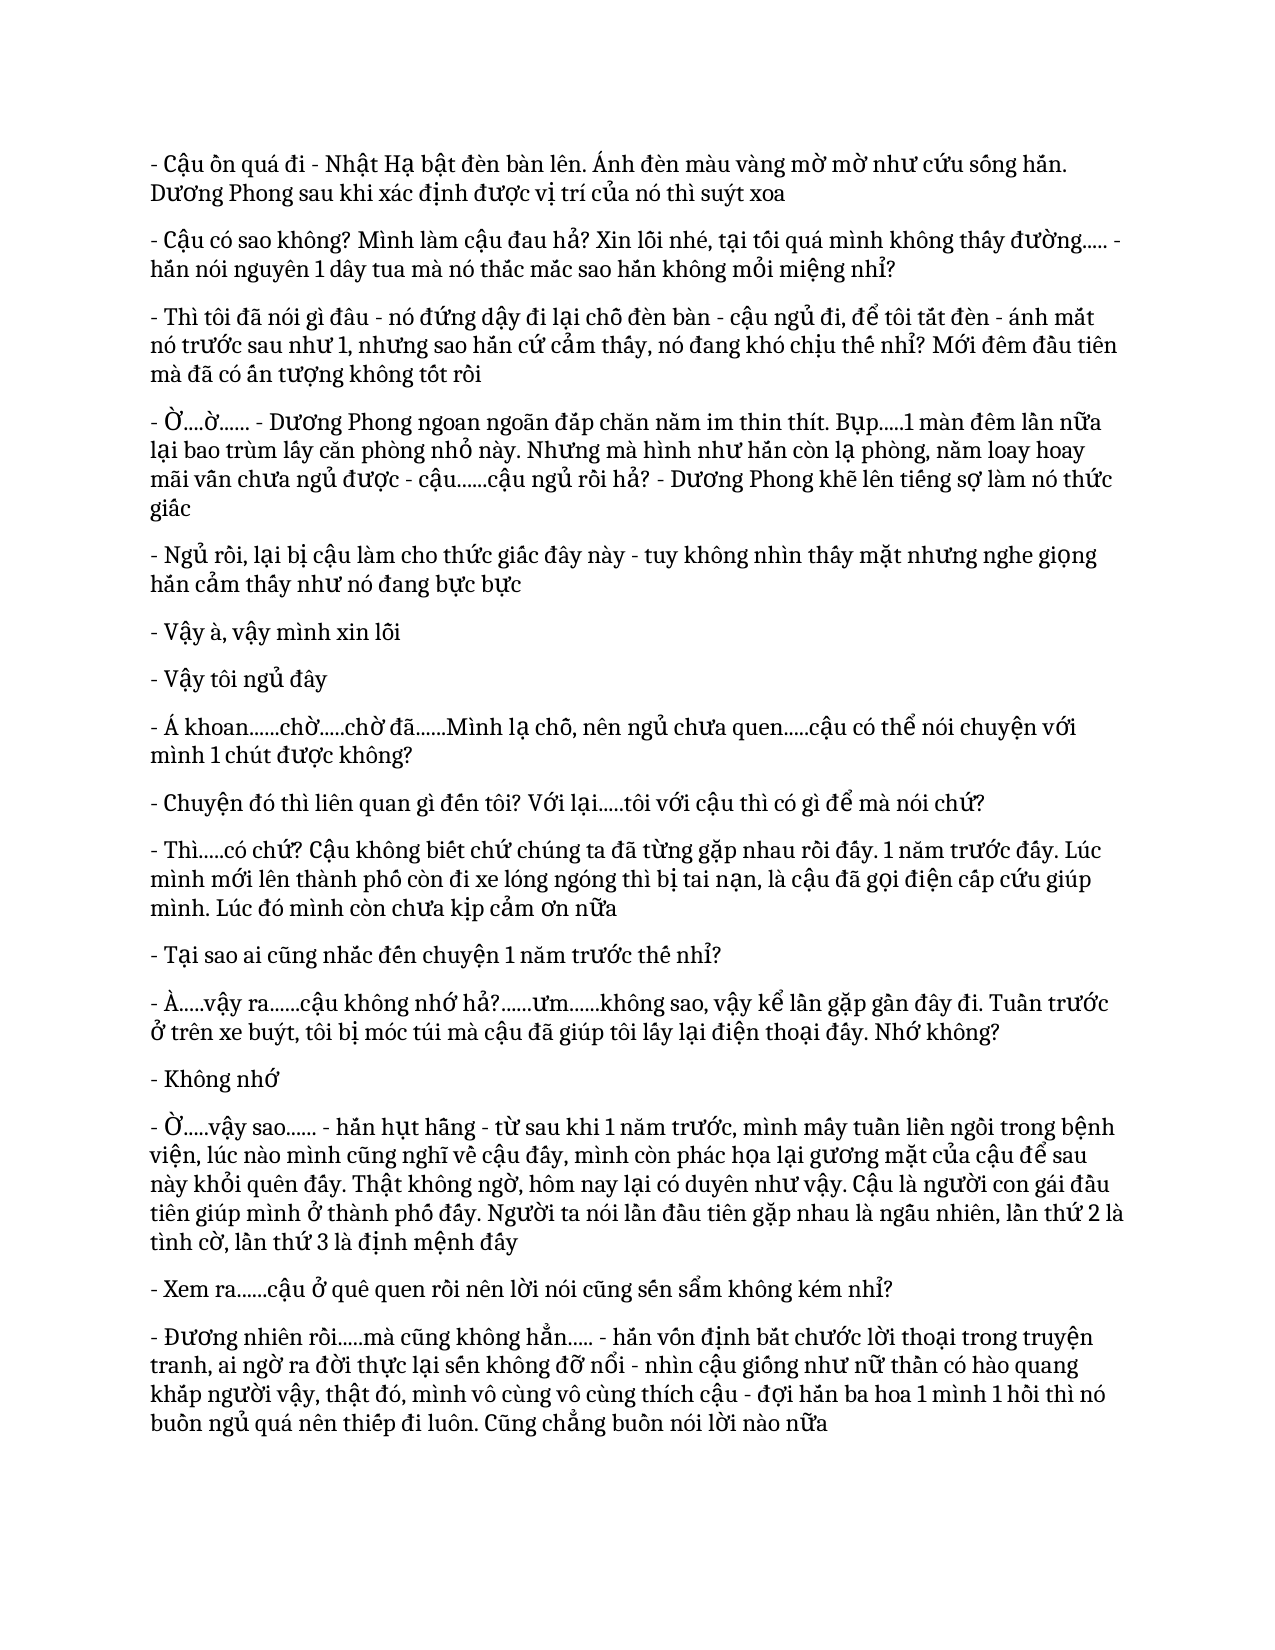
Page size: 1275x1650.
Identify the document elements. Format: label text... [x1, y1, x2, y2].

text - Ờ.....vậy sao...... - hắn hụt hẫng - từ sau khi 1 năm trước, mình mấy tuần liền ngồi trong bệnh viện, lúc nào mình cũng nghĩ về cậu đấy, mình còn phác họa lại gương mặt của cậu để sau này khỏi quên đấy. Thật không ngờ, hôm nay lại có duyên như vậy. Cậu là người con gái đầu tiên giúp mình ở thành phố đấy. Người ta nói lần đầu tiên gặp nhau là ngẫu nhiên, lần thứ 2 là tình cờ, lần thứ 3 là định mệnh đấy [150, 1112, 1125, 1256]
text - Cậu ồn quá đi - Nhật Hạ bật đèn bàn lên. Ánh đèn màu vàng mờ mờ như cứu sống hắn. Dương Phong sau khi xác định được vị trí của nó thì suýt xoa [150, 150, 1125, 207]
text - Không nhớ [150, 1065, 1125, 1094]
text - Thì tôi đã nói gì đâu - nó đứng dậy đi lại chỗ đèn bàn - cậu ngủ đi, để tôi tắt đèn - ánh mắt nó trước sau như 1, nhưng sao hắn cứ cảm thấy, nó đang khó chịu thế nhỉ? Mới đêm đầu tiên mà đã có ấn tượng không tốt rồi [150, 302, 1125, 389]
text - Thì.....có chứ? Cậu không biết chứ chúng ta đã từng gặp nhau rồi đấy. 1 năm trước đấy. Lúc mình mới lên thành phố còn đi xe lóng ngóng thì bị tai nạn, là cậu đã gọi điện cấp cứu giúp mình. Lúc đó mình còn chưa kịp cảm ơn nữa [150, 836, 1125, 922]
text - Đương nhiên rồi.....mà cũng không hẳn..... - hắn vốn định bắt chước lời thoại trong truyện tranh, ai ngờ ra đời thực lại sến không đỡ nổi - nhìn cậu giống như nữ thần có hào quang khắp người vậy, thật đó, mình vô cùng vô cùng thích cậu - đợi hắn ba hoa 1 mình 1 hồi thì nó buồn ngủ quá nên thiếp đi luôn. Cũng chẳng buồn nói lời nào nữa [150, 1322, 1125, 1437]
text - Chuyện đó thì liên quan gì đến tôi? Với lại.....tôi với cậu thì có gì để mà nói chứ? [150, 789, 1125, 817]
text - Ngủ rồi, lại bị cậu làm cho thức giấc đây này - tuy không nhìn thấy mặt nhưng nghe giọng hắn cảm thấy như nó đang bực bực [150, 541, 1125, 599]
text - Ờ....ờ...... - Dương Phong ngoan ngoãn đắp chăn nằm im thin thít. Bụp.....1 màn đêm lần nữa lại bao trùm lấy căn phòng nhỏ này. Nhưng mà hình như hắn còn lạ phòng, nằm loay hoay mãi vẫn chưa ngủ được - cậu......cậu ngủ rồi hả? - Dương Phong khẽ lên tiếng sợ làm nó thức giấc [150, 407, 1125, 522]
text - Tại sao ai cũng nhắc đến chuyện 1 năm trước thế nhỉ? [150, 941, 1125, 970]
text - Vậy à, vậy mình xin lỗi [150, 617, 1125, 646]
text - Xem ra......cậu ở quê quen rồi nên lời nói cũng sến sẩm không kém nhỉ? [150, 1275, 1125, 1304]
text - À.....vậy ra......cậu không nhớ hả?......ưm......không sao, vậy kể lần gặp gần đây đi. Tuần trước ở trên xe buýt, tôi bị móc túi mà cậu đã giúp tôi lấy lại điện thoại đấy. Nhớ không? [150, 989, 1125, 1046]
text - Vậy tôi ngủ đây [150, 665, 1125, 694]
text - Cậu có sao không? Mình làm cậu đau hả? Xin lỗi nhé, tại tối quá mình không thấy đường..... - hắn nói nguyên 1 dây tua mà nó thắc mắc sao hắn không mỏi miệng nhỉ? [150, 226, 1125, 284]
text - Á khoan......chờ.....chờ đã......Mình lạ chỗ, nên ngủ chưa quen.....cậu có thể nói chuyện với mình 1 chút được không? [150, 712, 1125, 770]
